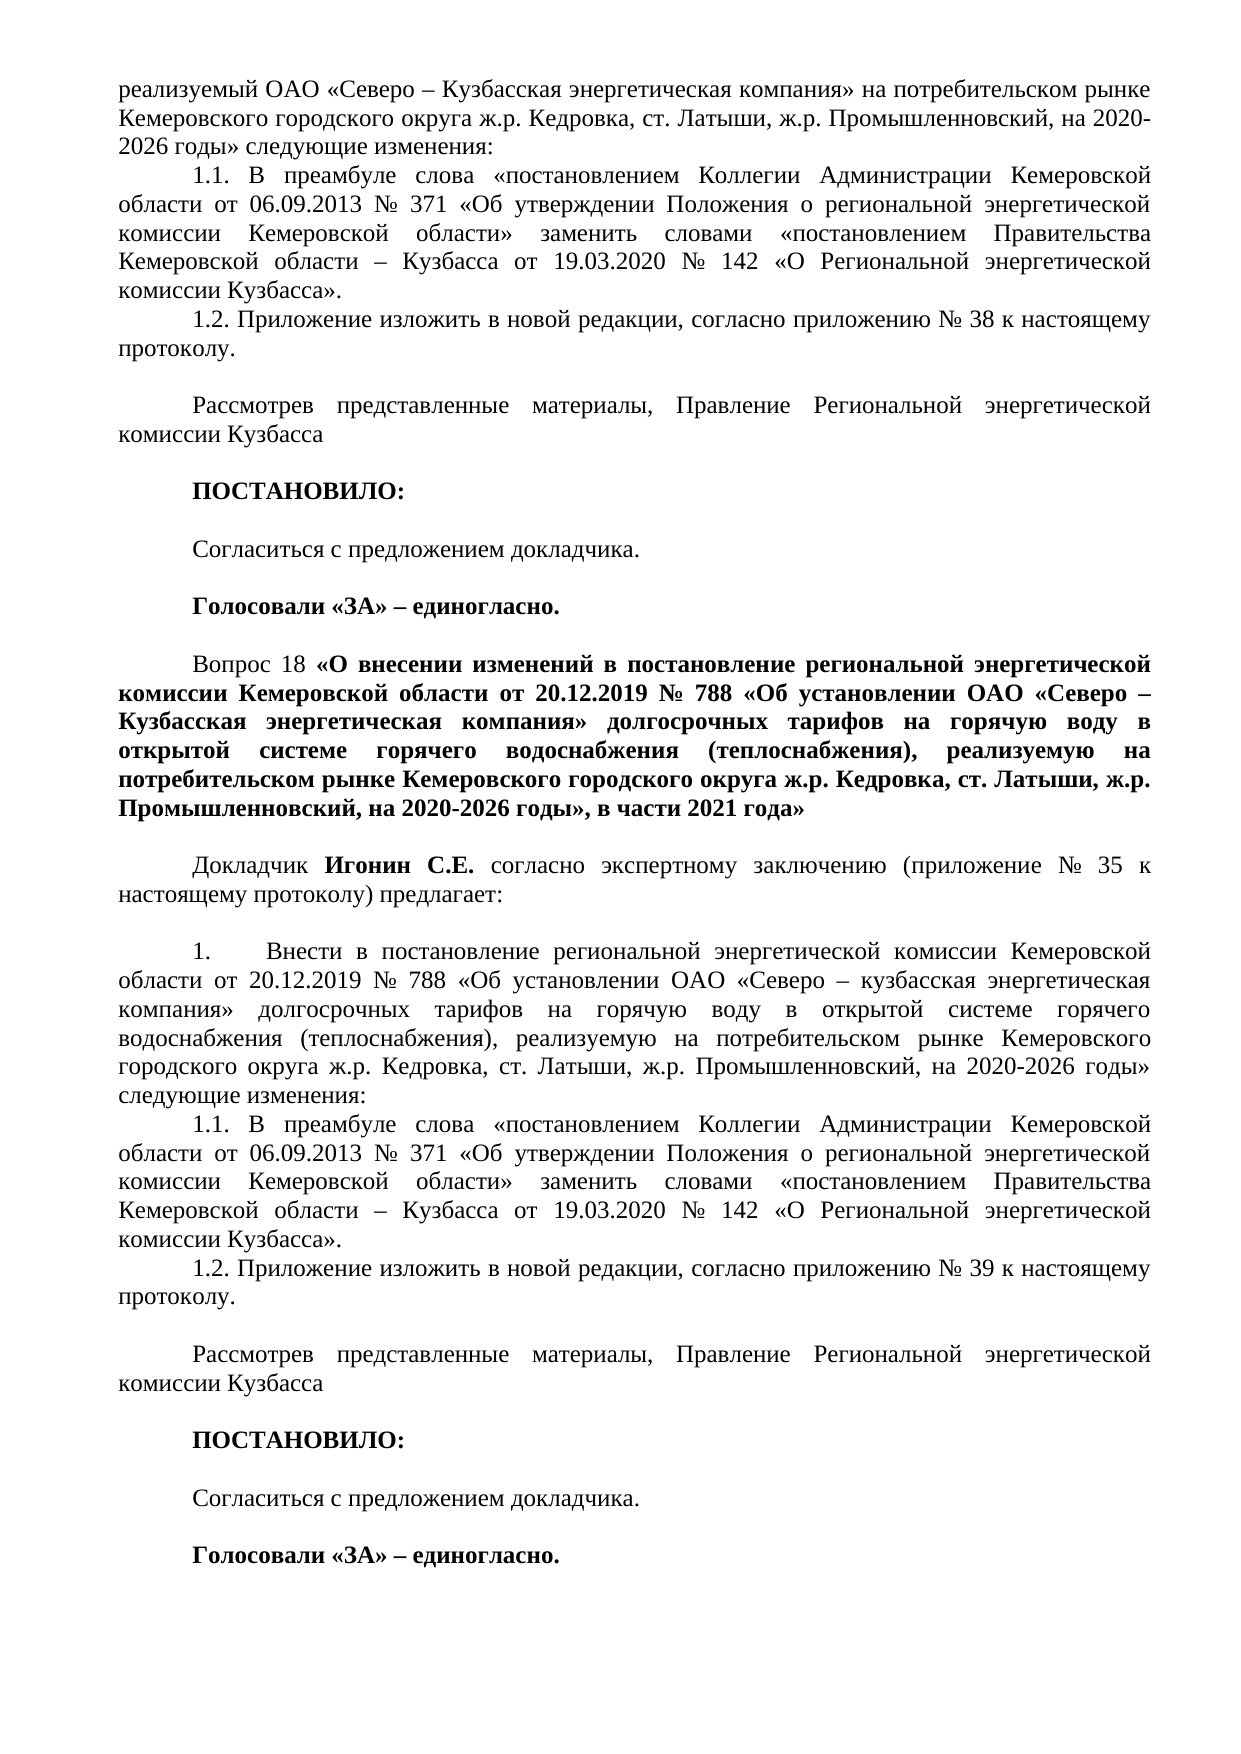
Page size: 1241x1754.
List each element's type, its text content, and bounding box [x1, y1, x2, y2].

text Голосовали «ЗА» – единогласно. [118, 591, 1152, 620]
text Голосовали «ЗА» – единогласно. [118, 1540, 1152, 1569]
list Внести в постановление региональной энергетической комиссии Кемеровской области от 20.12.2019 № 788 «Об установлении ОАО «Северо – кузбасская энергетическая компания» долгосрочных тарифов на горячую воду в открытой системе горячего водоснабжения (теплоснабжения), реализуемую на потребительском рынке Кемеровского городского округа ж.р. Кедровка, ст. Латыши, ж.р. Промышленновский, на 2020-2026 годы» следующие изменения: [118, 936, 1152, 1109]
text Согласиться с предложением докладчика. [118, 534, 1152, 563]
text ПОСТАНОВИЛО: [118, 1425, 1152, 1454]
text Вопрос 18 «О внесении изменений в постановление региональной энергетической комиссии Кемеровской области от 20.12.2019 № 788 «Об установлении ОАО «Северо – Кузбасская энергетическая компания» долгосрочных тарифов на горячую воду в открытой системе горячего водоснабжения (теплоснабжения), реализуемую на потребительском рынке Кемеровского городского округа ж.р. Кедровка, ст. Латыши, ж.р. Промышленновский, на 2020-2026 годы», в части 2021 года» [118, 649, 1152, 821]
text Докладчик Игонин С.Е. согласно экспертному заключению (приложение № 35 к настоящему протоколу) предлагает: [118, 850, 1152, 908]
text 1.2. Приложение изложить в новой редакции, согласно приложению № 39 к настоящему протоколу. [118, 1253, 1152, 1310]
text 1.1. В преамбуле слова «постановлением Коллегии Администрации Кемеровской области от 06.09.2013 № 371 «Об утверждении Положения о региональной энергетической комиссии Кемеровской области» заменить словами «постановлением Правительства Кемеровской области – Кузбасса от 19.03.2020 № 142 «О Региональной энергетической комиссии Кузбасса». [118, 160, 1152, 304]
text Рассмотрев представленные материалы, Правление Региональной энергетической комиссии Кузбасса [118, 390, 1152, 448]
text 1.2. Приложение изложить в новой редакции, согласно приложению № 38 к настоящему протоколу. [118, 304, 1152, 361]
text Согласиться с предложением докладчика. [118, 1483, 1152, 1511]
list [118, 74, 1152, 160]
text Рассмотрев представленные материалы, Правление Региональной энергетической комиссии Кузбасса [118, 1339, 1152, 1396]
text ПОСТАНОВИЛО: [118, 476, 1152, 505]
text 1.1. В преамбуле слова «постановлением Коллегии Администрации Кемеровской области от 06.09.2013 № 371 «Об утверждении Положения о региональной энергетической комиссии Кемеровской области» заменить словами «постановлением Правительства Кемеровской области – Кузбасса от 19.03.2020 № 142 «О Региональной энергетической комиссии Кузбасса». [118, 1109, 1152, 1253]
